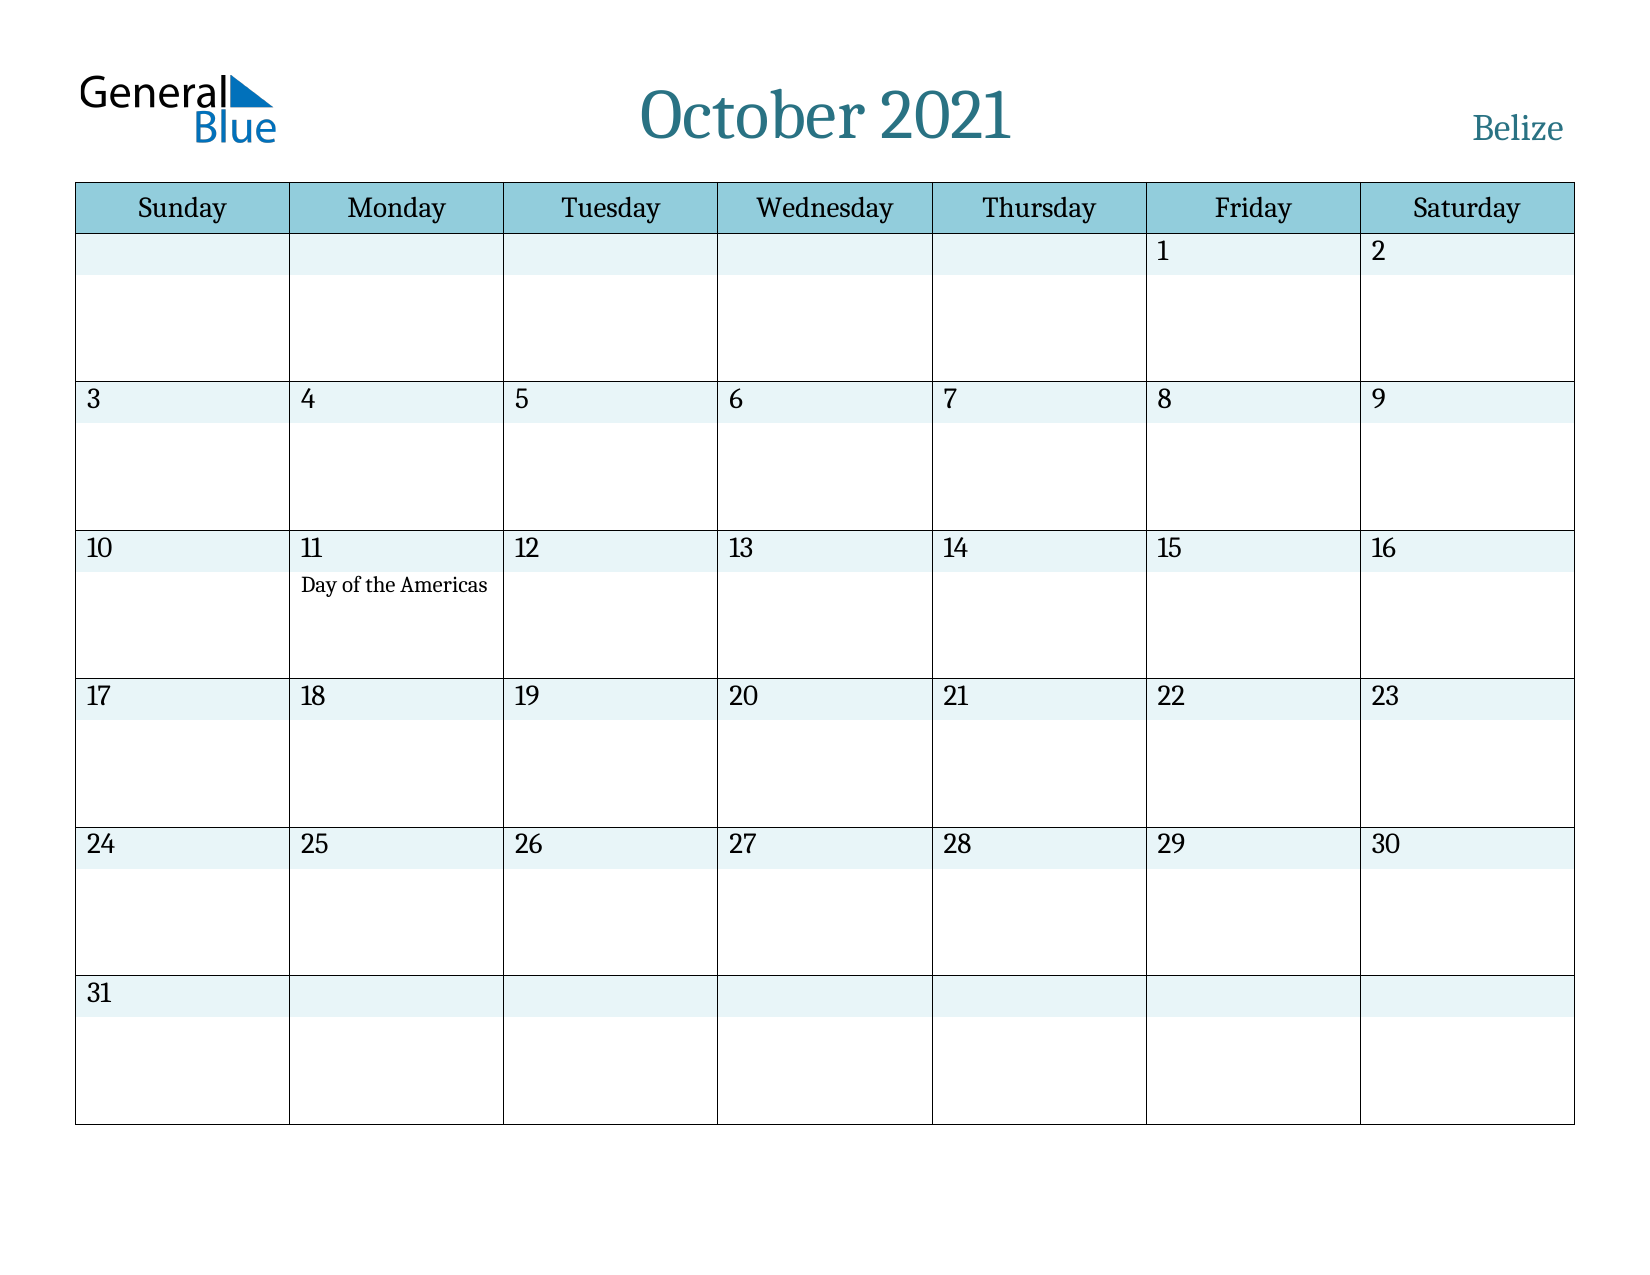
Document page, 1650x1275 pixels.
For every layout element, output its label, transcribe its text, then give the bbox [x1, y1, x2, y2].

table_cell 1 [1147, 234, 1360, 275]
table_cell [933, 869, 1146, 975]
table_cell [718, 976, 932, 1017]
table_cell 5 [504, 382, 717, 423]
table_cell [76, 572, 289, 678]
table_cell Saturday [1361, 183, 1574, 233]
table_cell [1147, 423, 1360, 530]
table_cell 13 [718, 531, 932, 572]
table_cell [504, 572, 717, 678]
table_cell Friday [1147, 183, 1360, 233]
table_cell 24 [76, 828, 289, 869]
table_cell Monday [290, 183, 503, 233]
table_cell [933, 976, 1146, 1017]
table_cell 22 [1147, 679, 1360, 720]
table_cell [1361, 869, 1574, 975]
table_cell [76, 869, 289, 975]
table_cell 20 [718, 679, 932, 720]
table_cell [290, 976, 503, 1017]
picture [80, 75, 276, 143]
table_cell [290, 1017, 503, 1123]
table_cell [1361, 423, 1574, 530]
table_cell [1147, 869, 1360, 975]
table_cell [504, 976, 717, 1017]
table_cell 18 [290, 679, 503, 720]
table_cell [76, 275, 289, 381]
table_cell 29 [1147, 828, 1360, 869]
table_cell [718, 572, 932, 678]
table_cell Wednesday [718, 183, 932, 233]
table_cell [1361, 720, 1574, 827]
table_cell [76, 720, 289, 827]
table_cell 26 [504, 828, 717, 869]
table_header [76, 75, 503, 182]
table_cell 21 [933, 679, 1146, 720]
table_cell Tuesday [504, 183, 717, 233]
table_cell [933, 720, 1146, 827]
table_cell [1361, 976, 1574, 1017]
table_cell 3 [76, 382, 289, 423]
table_cell 30 [1361, 828, 1574, 869]
table_cell [290, 720, 503, 827]
table_cell [1147, 976, 1360, 1017]
table_cell 19 [504, 679, 717, 720]
table_cell 15 [1147, 531, 1360, 572]
table_cell 7 [933, 382, 1146, 423]
table_cell [504, 234, 717, 275]
table_cell [290, 423, 503, 530]
table_cell [504, 1017, 717, 1123]
table_cell [718, 1017, 932, 1123]
table_cell [933, 234, 1146, 275]
table_cell [1361, 275, 1574, 381]
table_cell [718, 423, 932, 530]
table_cell [1361, 572, 1574, 678]
table_cell [1147, 572, 1360, 678]
table_cell [290, 275, 503, 381]
table_cell [504, 275, 717, 381]
table_cell [933, 423, 1146, 530]
table_cell 2 [1361, 234, 1574, 275]
table_cell 28 [933, 828, 1146, 869]
table_cell 16 [1361, 531, 1574, 572]
table_cell [1147, 275, 1360, 381]
table_cell [76, 1017, 289, 1123]
table_cell [718, 234, 932, 275]
table_cell 27 [718, 828, 932, 869]
table_cell [290, 869, 503, 975]
table_cell [1361, 1017, 1574, 1123]
table_cell [718, 869, 932, 975]
table_cell [933, 1017, 1146, 1123]
table_cell [76, 234, 289, 275]
table_cell [504, 423, 717, 530]
table_cell [718, 720, 932, 827]
table_cell [933, 572, 1146, 678]
table_cell [1147, 1017, 1360, 1123]
table_cell [718, 275, 932, 381]
table_cell 14 [933, 531, 1146, 572]
table_cell [76, 423, 289, 530]
table_cell 8 [1147, 382, 1360, 423]
table_cell Sunday [76, 183, 289, 233]
table_cell [290, 234, 503, 275]
table_cell 31 [76, 976, 289, 1017]
table_cell [504, 869, 717, 975]
table_cell 12 [504, 531, 717, 572]
table_cell [504, 720, 717, 827]
table_header Belize [1146, 75, 1574, 182]
table_cell 11 [290, 531, 503, 572]
table_cell [933, 275, 1146, 381]
table_cell 23 [1361, 679, 1574, 720]
table_cell [1147, 720, 1360, 827]
table_cell 25 [290, 828, 503, 869]
table_cell Day of the Americas [290, 572, 503, 678]
table_cell 10 [76, 531, 289, 572]
table_header October 2021 [504, 75, 1146, 182]
table_cell 9 [1361, 382, 1574, 423]
table_cell 6 [718, 382, 932, 423]
table_cell Thursday [933, 183, 1146, 233]
table_cell 17 [76, 679, 289, 720]
table_cell 4 [290, 382, 503, 423]
